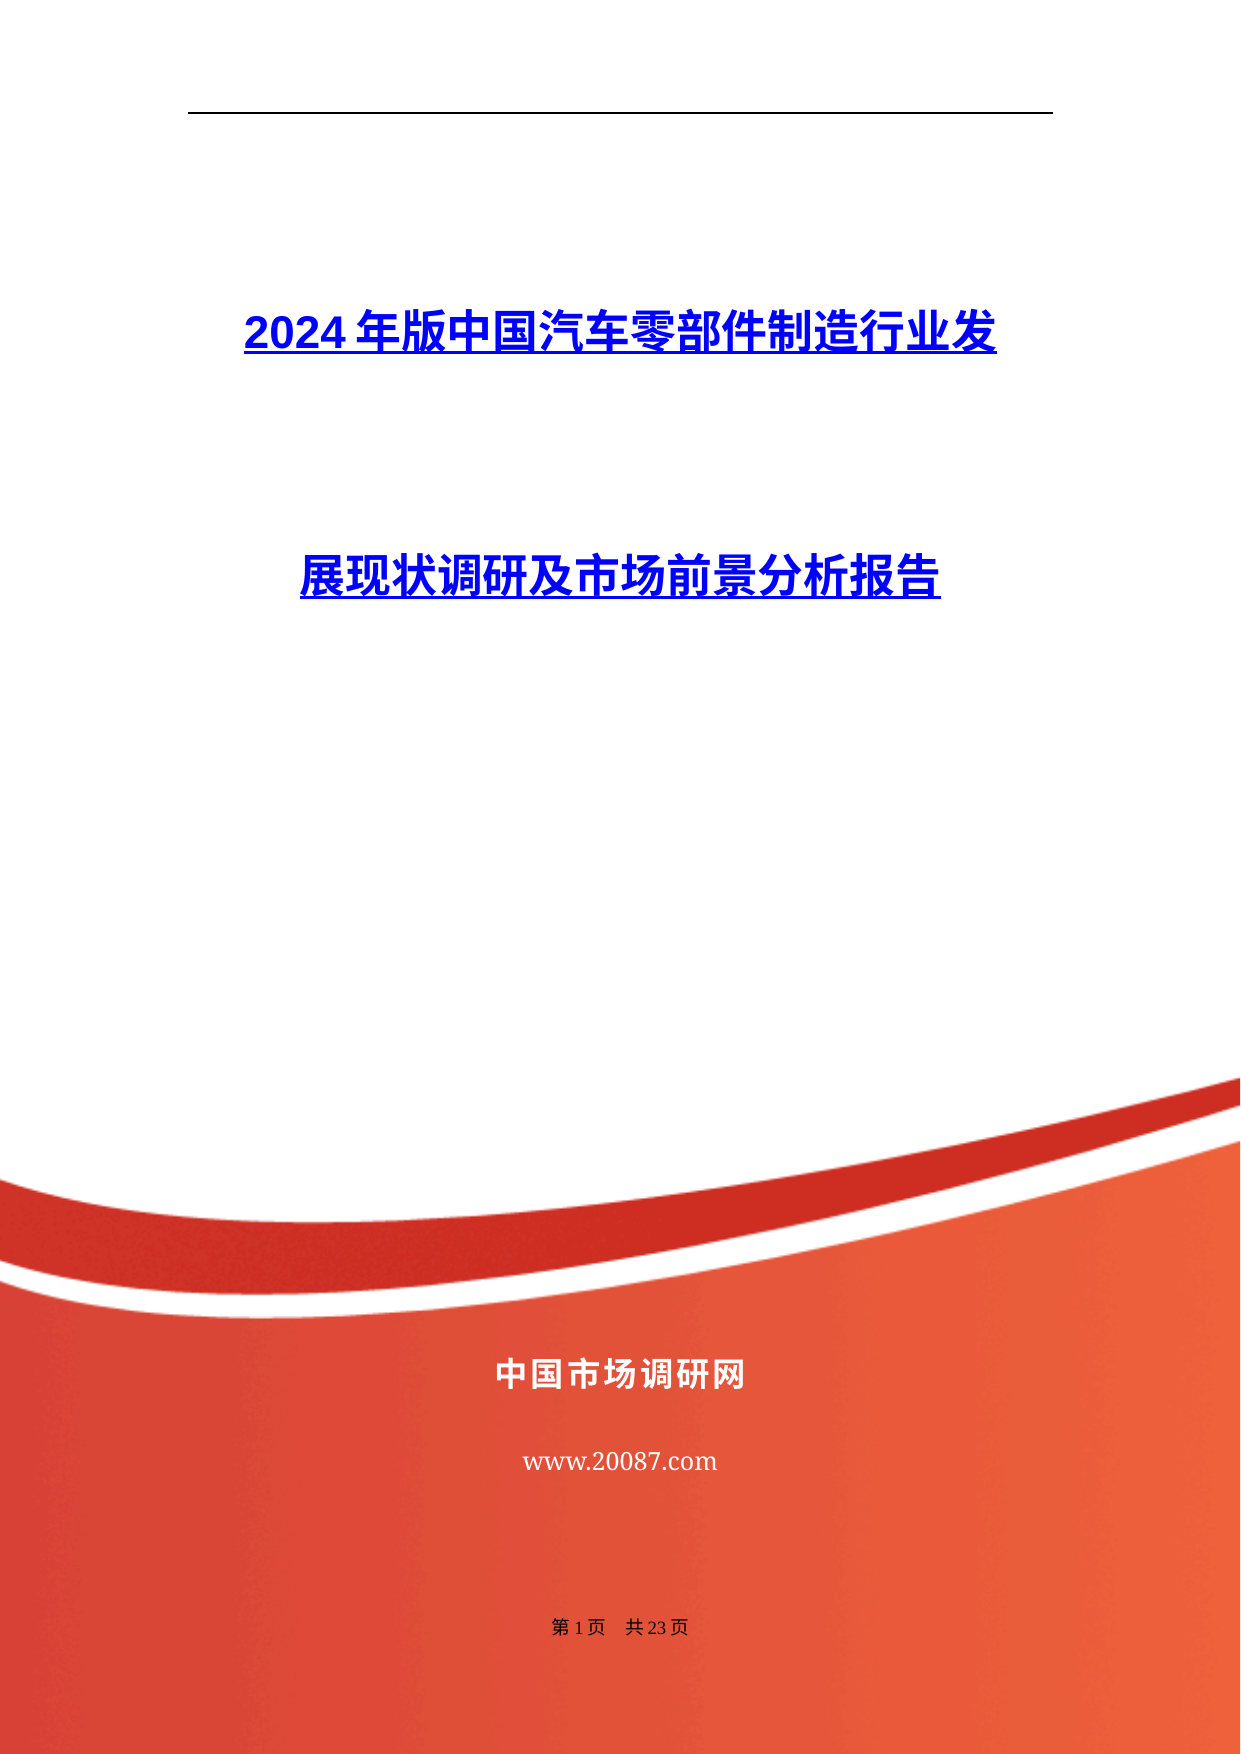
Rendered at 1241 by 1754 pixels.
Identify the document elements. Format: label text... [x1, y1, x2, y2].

picture [0, 1006, 1241, 1754]
text www.20087.com [187, 1428, 1053, 1493]
subtitle 中国市场调研网 [187, 1339, 1053, 1404]
table_header 2024年版中国汽车零部件制造行业发展现状调研及市场前景分析报告 [188, 207, 1053, 773]
